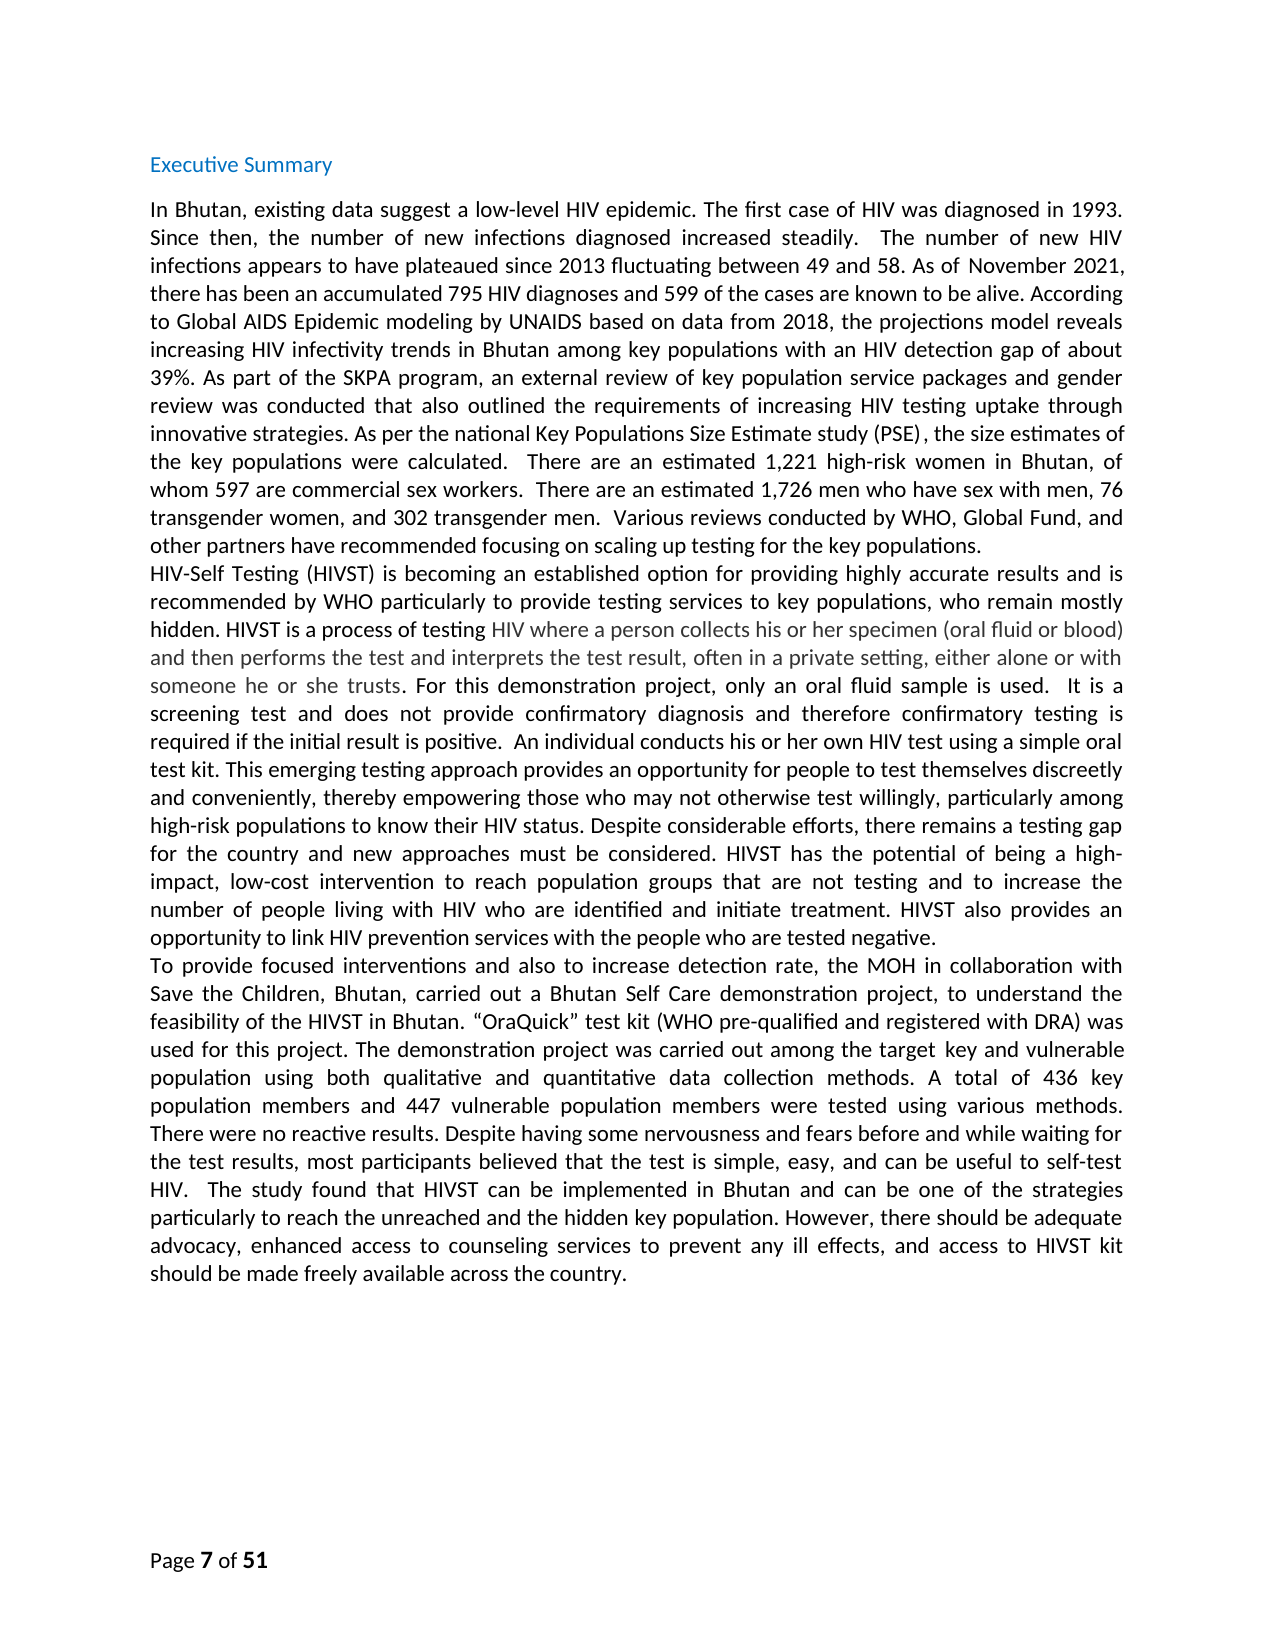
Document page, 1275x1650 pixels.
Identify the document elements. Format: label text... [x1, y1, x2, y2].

text HIV-Self Testing (HIVST) is becoming an established option for providing highly accurate results and is recommended by WHO particularly to provide testing services to key populations, who remain mostly hidden. HIVST is a process of testing HIV where a person collects his or her specimen (oral fluid or blood) and then performs the test and interprets the test result, often in a private setting, either alone or with someone he or she trusts. For this demonstration project, only an oral fluid sample is used. It is a screening test and does not provide confirmatory diagnosis and therefore confirmatory testing is required if the initial result is positive. An individual conducts his or her own HIV test using a simple oral test kit. This emerging testing approach provides an opportunity for people to test themselves discreetly and conveniently, thereby empowering those who may not otherwise test willingly, particularly among high-risk populations to know their HIV status. Despite considerable efforts, there remains a testing gap for the country and new approaches must be considered. HIVST has the potential of being a high-impact, low-cost intervention to reach population groups that are not testing and to increase the number of people living with HIV who are identified and initiate treatment. HIVST also provides an opportunity to link HIV prevention services with the people who are tested negative. [150, 671, 1125, 951]
text Executive Summary [150, 150, 1125, 178]
text In Bhutan, existing data suggest a low-level HIV epidemic. The first case of HIV was diagnosed in 1993. Since then, the number of new infections diagnosed increased steadily. The number of new HIV infections appears to have plateaued since 2013 fluctuating between 49 and 58. As of November 2021, there has been an accumulated 795 HIV diagnoses and 599 of the cases are known to be alive. According to Global AIDS Epidemic modeling by UNAIDS based on data from 2018, the projections model reveals increasing HIV infectivity trends in Bhutan among key populations with an HIV detection gap of about 39%. As part of the SKPA program, an external review of key population service packages and gender review was conducted that also outlined the requirements of increasing HIV testing uptake through innovative strategies. As per the national Key Populations Size Estimate study (PSE), the size estimates of the key populations were calculated. There are an estimated 1,221 high-risk women in Bhutan, of whom 597 are commercial sex workers. There are an estimated 1,726 men who have sex with men, 76 transgender women, and 302 transgender men. Various reviews conducted by WHO, Global Fund, and other partners have recommended focusing on scaling up testing for the key populations. [150, 195, 1125, 559]
text To provide focused interventions and also to increase detection rate, the MOH in collaboration with Save the Children, Bhutan, carried out a Bhutan Self Care demonstration project, to understand the feasibility of the HIVST in Bhutan. “OraQuick” test kit (WHO pre-qualified and registered with DRA) was used for this project. The demonstration project was carried out among the target key and vulnerable population using both qualitative and quantitative data collection methods. A total of 436 key population members and 447 vulnerable population members were tested using various methods. There were no reactive results. Despite having some nervousness and fears before and while waiting for the test results, most participants believed that the test is simple, easy, and can be useful to self-test HIV. The study found that HIVST can be implemented in Bhutan and can be one of the strategies particularly to reach the unreached and the hidden key population. However, there should be adequate advocacy, enhanced access to counseling services to prevent any ill effects, and access to HIVST kit should be made freely available across the country. [150, 951, 1125, 1287]
